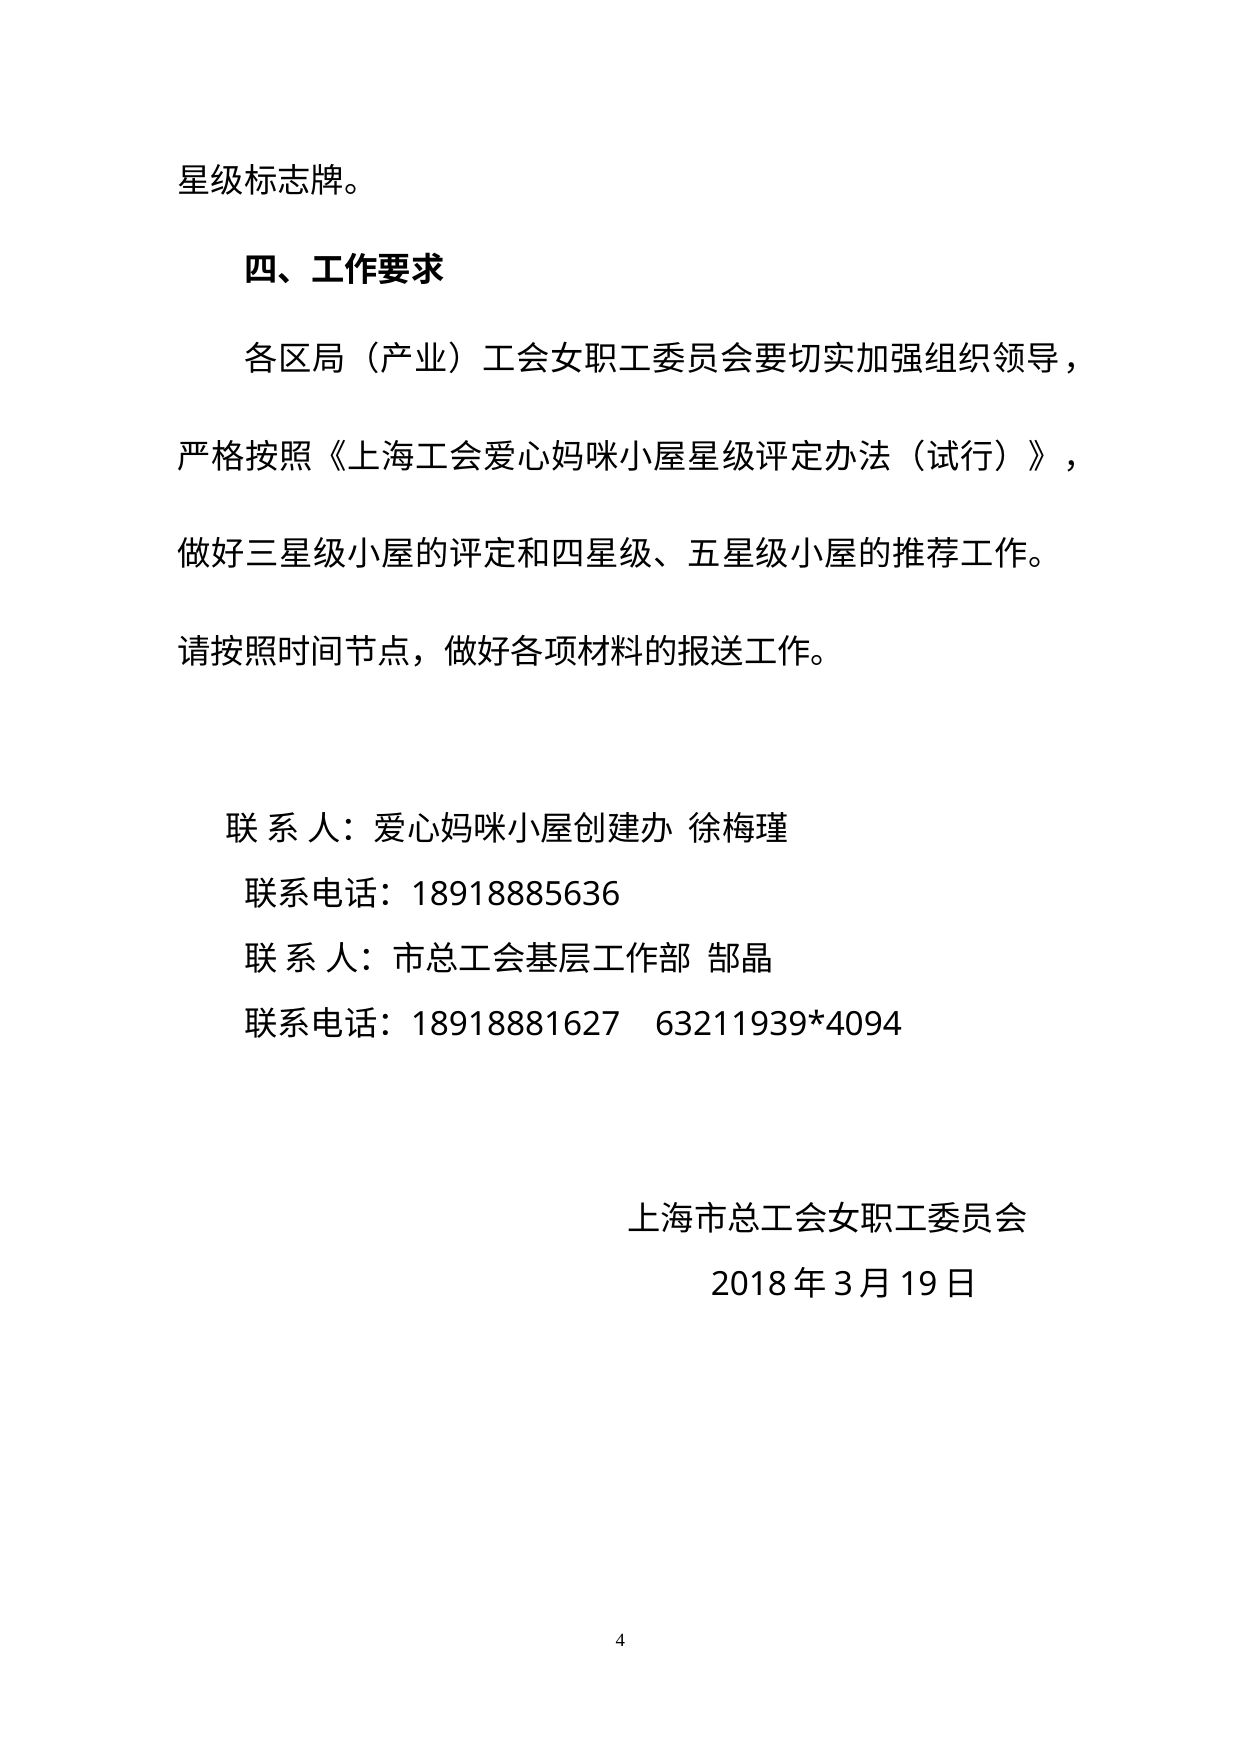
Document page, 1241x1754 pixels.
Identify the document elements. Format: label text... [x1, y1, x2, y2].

text 四、工作要求 [177, 235, 1063, 300]
text 各区局（产业）工会女职工委员会要切实加强组织领导，严格按照《上海工会爱心妈咪小屋星级评定办法（试行）》，做好三星级小屋的评定和四星级、五星级小屋的推荐工作。请按照时间节点，做好各项材料的报送工作。 [177, 324, 1063, 681]
text 2018年3月19日 [177, 1248, 1063, 1313]
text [177, 146, 1063, 211]
text 联系电话：18918885636 [177, 858, 1063, 923]
text 联系电话：18918881627 63211939*4094 [177, 988, 1063, 1053]
text 联 系 人：市总工会基层工作部 郜晶 [177, 923, 1063, 988]
text 上海市总工会女职工委员会 [177, 1183, 1063, 1248]
text 联 系 人：爱心妈咪小屋创建办 徐梅瑾 [177, 793, 1063, 858]
